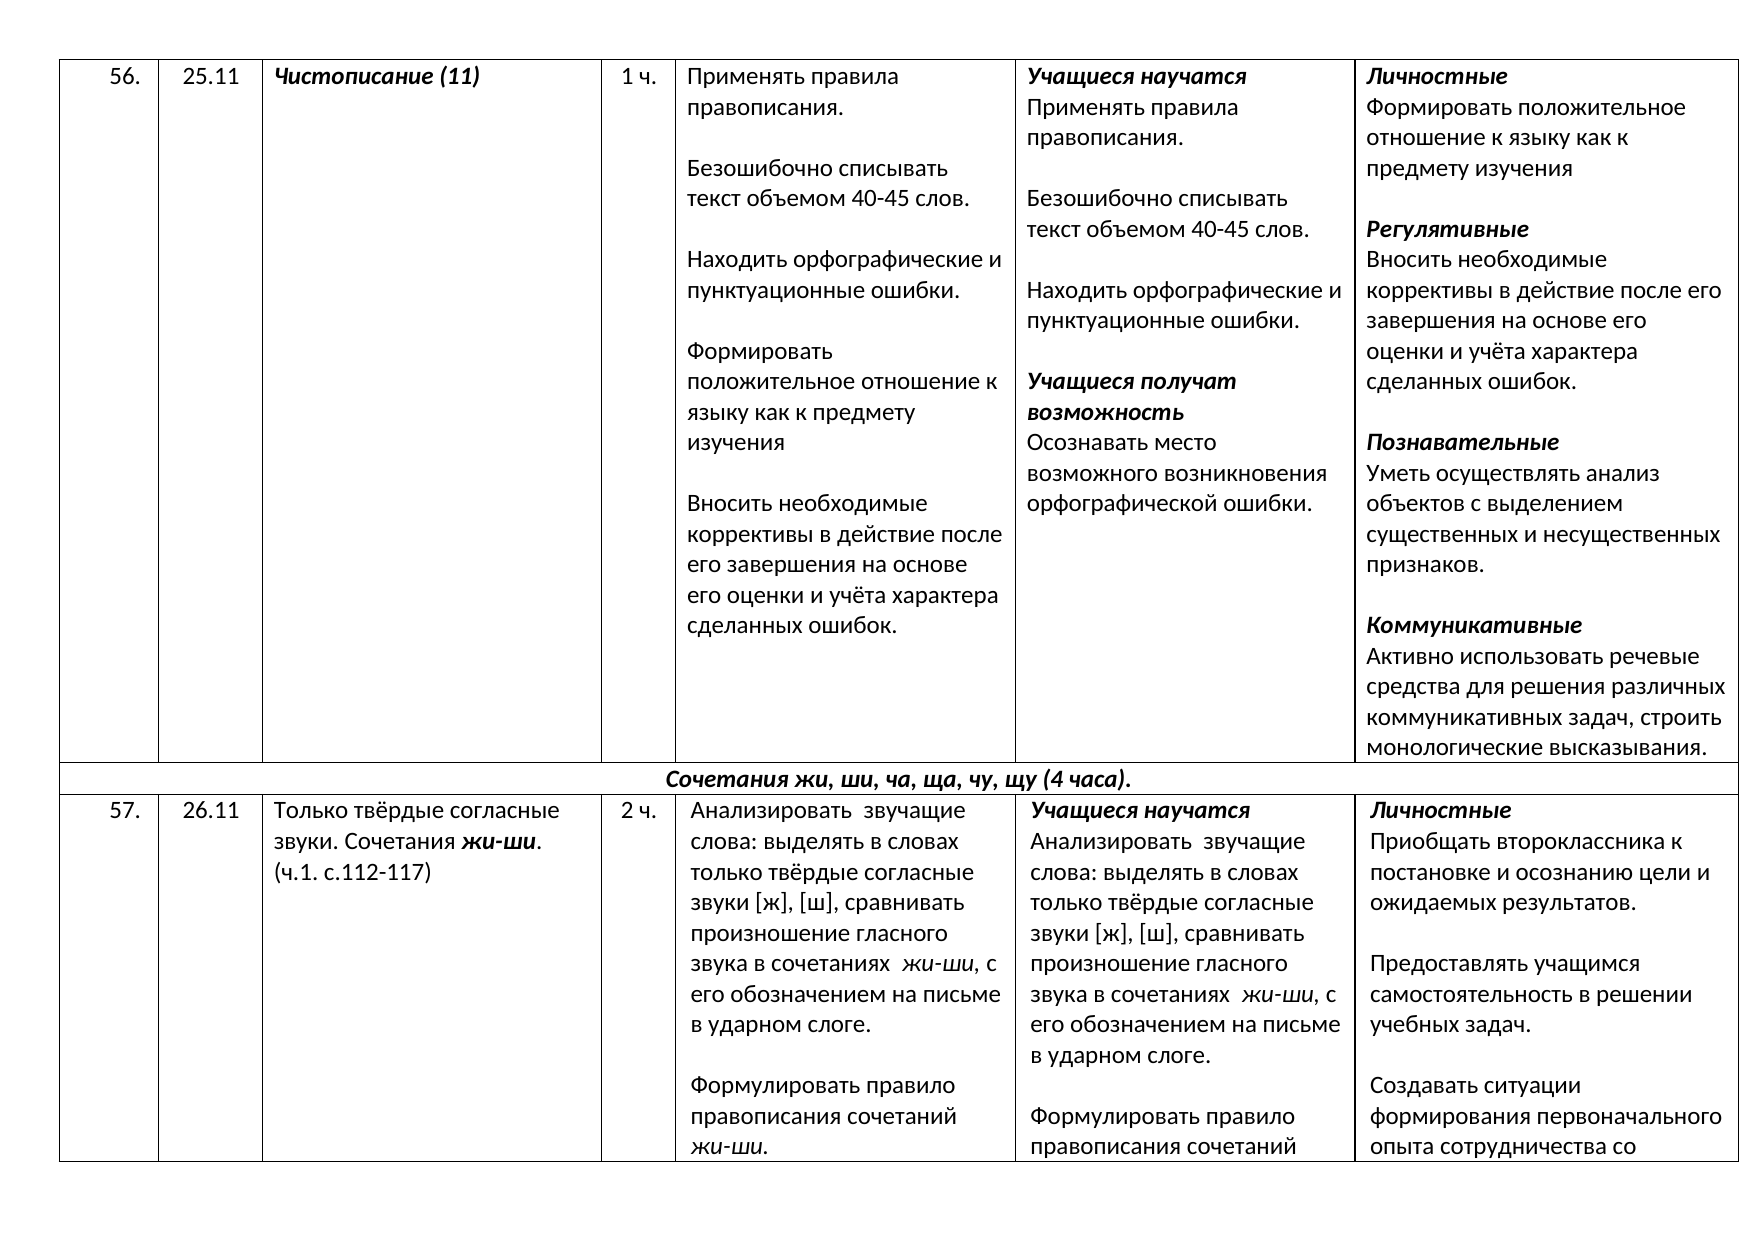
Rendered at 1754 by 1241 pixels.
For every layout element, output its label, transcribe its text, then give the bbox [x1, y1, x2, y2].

table_cell [60, 795, 158, 1161]
table_cell 26.11 [159, 795, 262, 1161]
table_cell Учащиеся научатся Применять правила правописания. Безошибочно списывать текст объемом 40-45 слов. Находить орфографические и пунктуационные ошибки. Учащиеся получат возможность Осознавать место возможного возникновения орфографической ошибки. [1016, 60, 1354, 762]
table_cell [60, 60, 158, 762]
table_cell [1016, 795, 1354, 1161]
table_cell Личностные Формировать положительное отношение к языку как к предмету изучения Регулятивные Вносить необходимые коррективы в действие после его завершения на основе его оценки и учёта характера сделанных ошибок. Познавательные Уметь осуществлять анализ объектов с выделением существенных и несущественных признаков. Коммуникативные Активно использовать речевые средства для решения различных коммуникативных задач, строить монологические высказывания. [1356, 60, 1738, 762]
table_cell 25.11 [159, 60, 262, 762]
table_cell 1 ч. [602, 60, 675, 762]
table_cell Сочетания жи, ши, ча, ща, чу, щу (4 часа). [60, 763, 1738, 794]
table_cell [676, 795, 1015, 1161]
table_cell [1356, 795, 1738, 1161]
table_cell Применять правила правописания. Безошибочно списывать текст объемом 40-45 слов. Находить орфографические и пунктуационные ошибки. Формировать положительное отношение к языку как к предмету изучения Вносить необходимые коррективы в действие после его завершения на основе его оценки и учёта характера сделанных ошибок. [676, 60, 1015, 762]
table_cell Чистописание (11) [263, 60, 601, 762]
table_cell 2 ч. [602, 795, 675, 1161]
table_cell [263, 795, 601, 1161]
